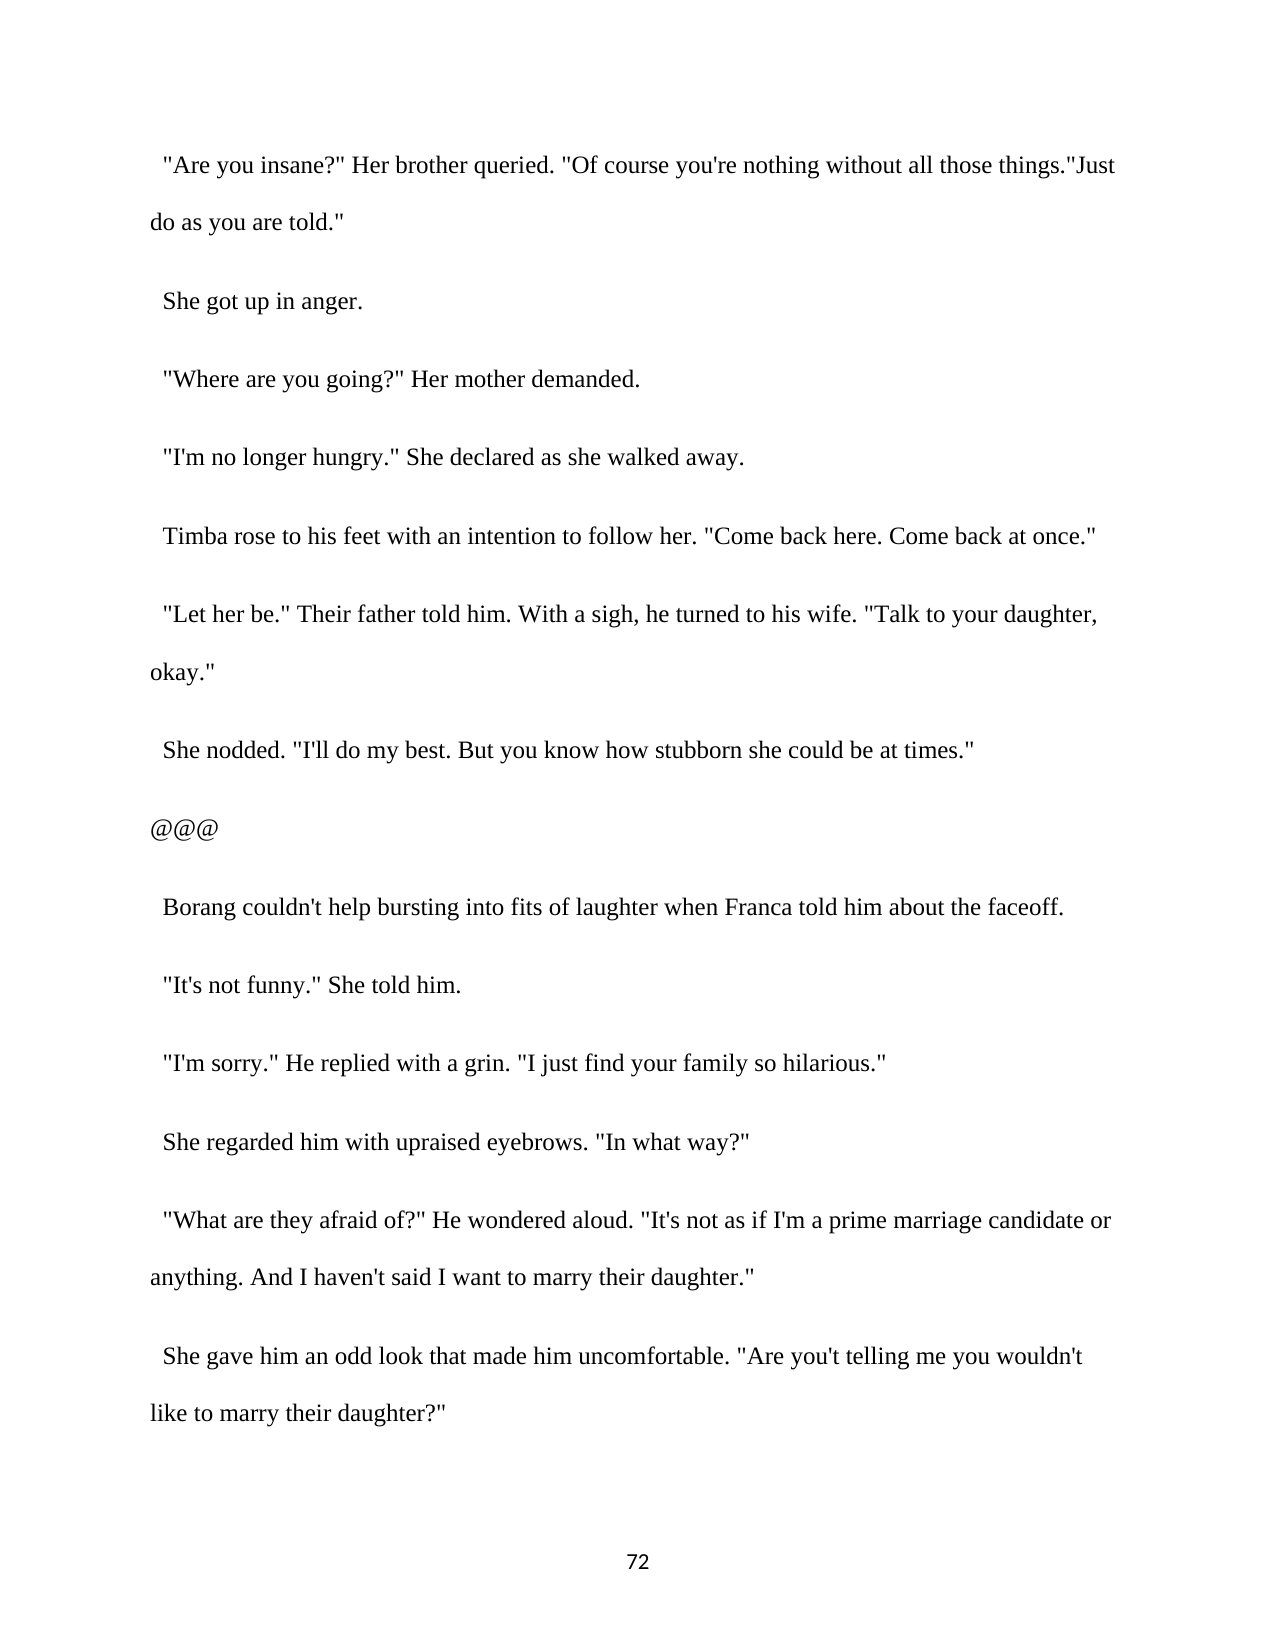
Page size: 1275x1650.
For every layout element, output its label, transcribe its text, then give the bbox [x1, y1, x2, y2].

text She nodded. "I'll do my best. But you know how stubborn she could be at times." [150, 735, 1125, 764]
text "Let her be." Their father told him. With a sigh, he turned to his wife. "Talk to your daughter, okay." [150, 599, 1125, 685]
text Timba rose to his feet with an intention to follow her. "Come back here. Come back at once." [150, 521, 1125, 549]
text "I'm no longer hungry." She declared as she walked away. [150, 442, 1125, 471]
text She regarded him with upraised eyebrows. "In what way?" [150, 1127, 1125, 1155]
text @@@ [150, 813, 1125, 842]
text She gave him an odd look that made him uncomfortable. "Are you't telling me you wouldn't like to marry their daughter?" [150, 1341, 1125, 1427]
text "Are you insane?" Her brother queried. "Of course you're nothing without all those things."Just do as you are told." [150, 150, 1125, 236]
text Borang couldn't help bursting into fits of laughter when Franca told him about the faceoff. [150, 892, 1125, 920]
text "I'm sorry." He replied with a grin. "I just find your family so hilarious." [150, 1048, 1125, 1077]
text She got up in anger. [150, 286, 1125, 314]
text "What are they afraid of?" He wondered aloud. "It's not as if I'm a prime marriage candidate or anything. And I haven't said I want to marry their daughter." [150, 1205, 1125, 1291]
text "It's not funny." She told him. [150, 970, 1125, 999]
text "Where are you going?" Her mother demanded. [150, 364, 1125, 393]
